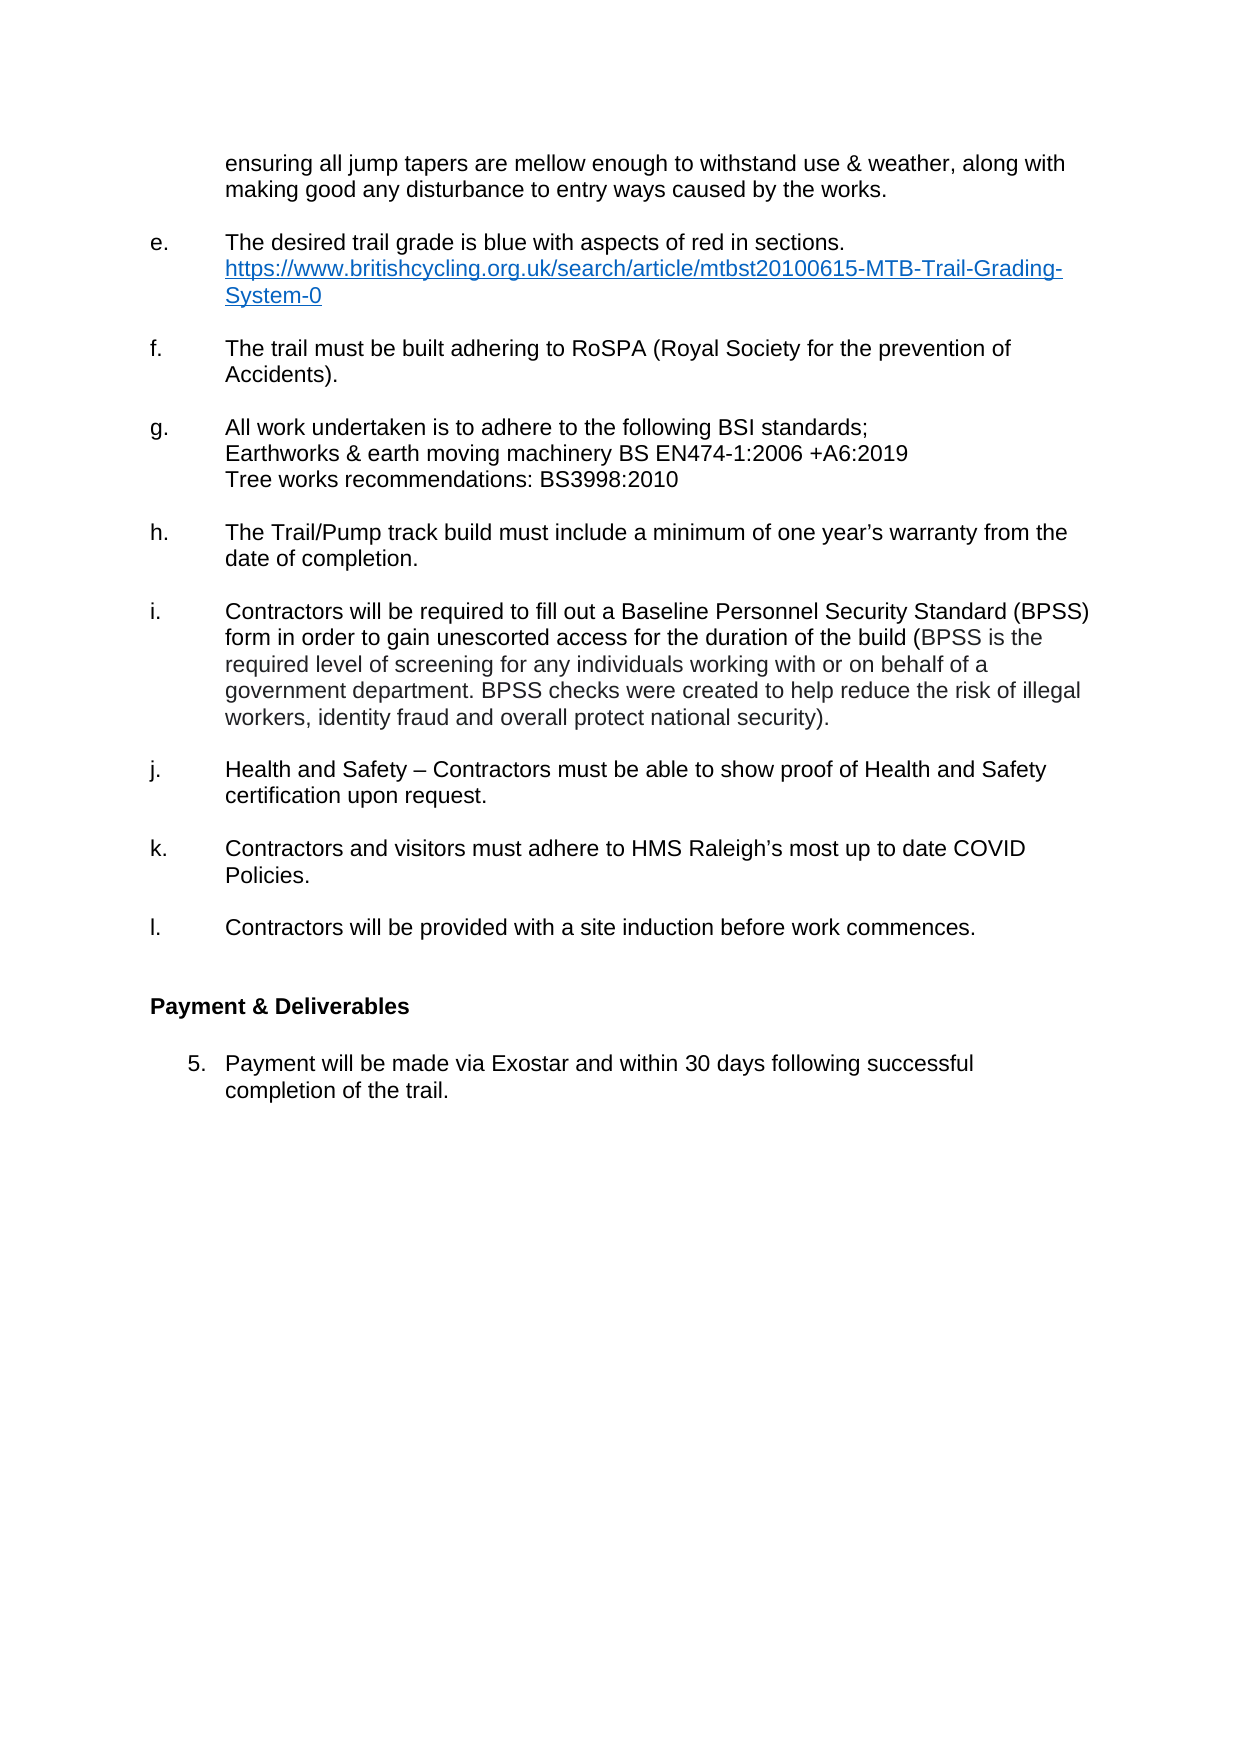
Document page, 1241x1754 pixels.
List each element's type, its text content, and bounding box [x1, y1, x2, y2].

list date of completion. [150, 545, 1090, 572]
text Tree works recommendations: BS3998:2010 [150, 466, 1090, 493]
list Contractors will be provided with a site induction before work commences. [150, 914, 1090, 941]
list Payment will be made via Exostar and within 30 days following successful completion of the trail. [187, 1050, 1090, 1103]
list form in order to gain unescorted access for the duration of the build (BPSS is the required level of screening for any individuals working with or on behalf of a government department. BPSS checks were created to help reduce the risk of illegal workers, identity fraud and overall protect national security). [225, 624, 1090, 730]
list The Trail/Pump track build must include a minimum of one year’s warranty from the [150, 519, 1090, 545]
list https://www.britishcycling.org.uk/search/article/mtbst20100615-MTB-Trail-Grading-System-0 [225, 255, 1090, 308]
text Payment & Deliverables [150, 993, 1090, 1020]
text Earthworks & earth moving machinery BS EN474-1:2006 +A6:2019 [150, 440, 1090, 466]
list The desired trail grade is blue with aspects of red in sections. [150, 229, 1090, 255]
list ensuring all jump tapers are mellow enough to withstand use & weather, along with making good any disturbance to entry ways caused by the works. [225, 150, 1090, 203]
list Health and Safety – Contractors must be able to show proof of Health and Safety [150, 756, 1090, 782]
list All work undertaken is to adhere to the following BSI standards; [150, 413, 1090, 440]
list Contractors will be required to fill out a Baseline Personnel Security Standard (BPSS) [150, 598, 1090, 624]
list Policies. [150, 862, 1090, 888]
list Contractors and visitors must adhere to HMS Raleigh’s most up to date COVID [150, 835, 1090, 862]
list Accidents). [150, 361, 1090, 387]
list certification upon request. [150, 782, 1090, 809]
list The trail must be built adhering to RoSPA (Royal Society for the prevention of [150, 334, 1090, 361]
